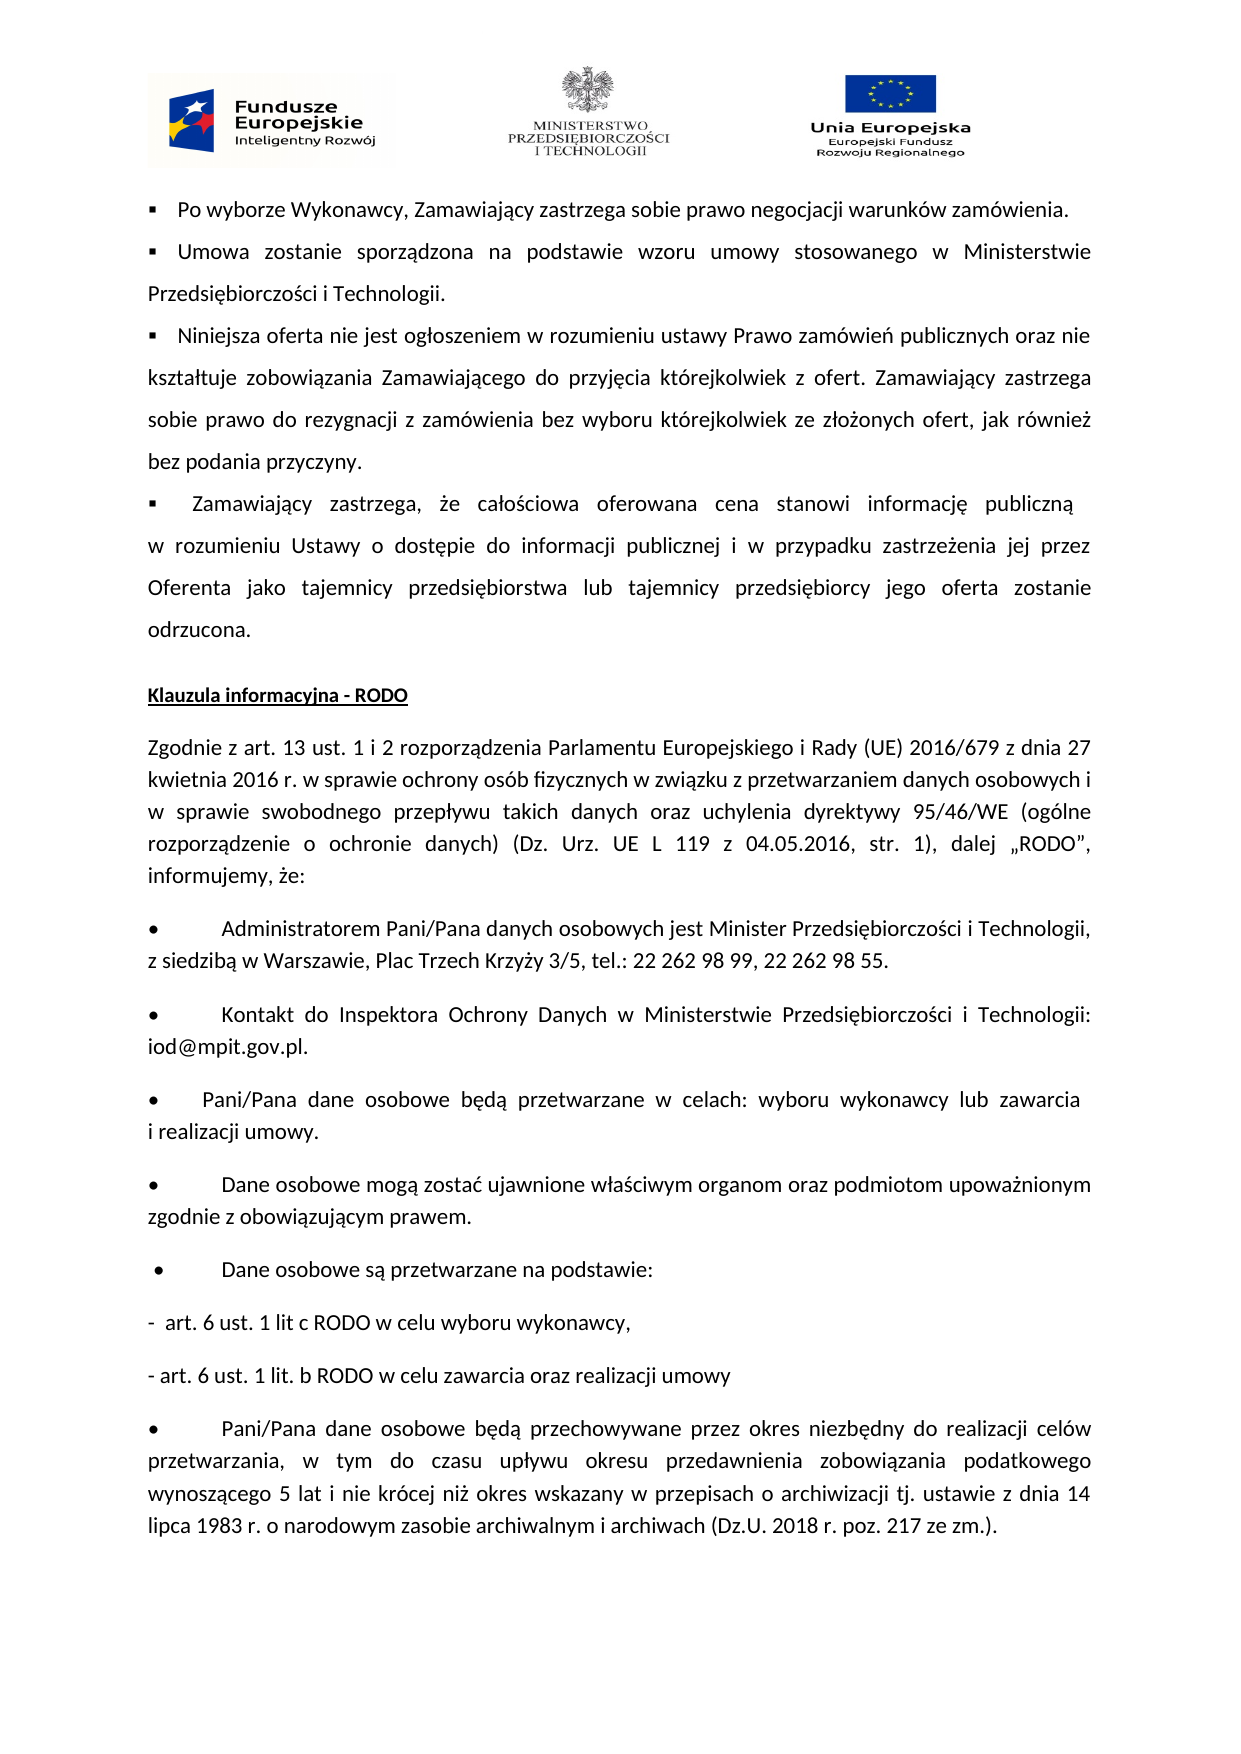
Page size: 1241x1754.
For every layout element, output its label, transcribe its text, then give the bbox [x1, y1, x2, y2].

picture [147, 73, 397, 168]
list Zamawiający zastrzega, że całościowa oferowana cena stanowi informację publiczną w rozumieniu Ustawy o dostępie do informacji publicznej i w przypadku zastrzeżenia jej przez Oferenta jako tajemnicy przedsiębiorstwa lub tajemnicy przedsiębiorcy jego oferta zostanie odrzucona. [148, 489, 1093, 643]
list Umowa zostanie sporządzona na podstawie wzoru umowy stosowanego w Ministerstwie Przedsiębiorczości i Technologii. [148, 237, 1093, 307]
list Niniejsza oferta nie jest ogłoszeniem w rozumieniu ustawy Prawo zamówień publicznych oraz nie kształtuje zobowiązania Zamawiającego do przyjęcia którejkolwiek z ofert. Zamawiający zastrzega sobie prawo do rezygnacji z zamówienia bez wyboru którejkolwiek ze złożonych ofert, jak również bez podania przyczyny. [148, 321, 1093, 475]
text • Pani/Pana dane osobowe będą przechowywane przez okres niezbędny do realizacji celów przetwarzania, w tym do czasu upływu okresu przedawnienia zobowiązania podatkowego wynoszącego 5 lat i nie krócej niż okres wskazany w przepisach o archiwizacji tj. ustawie z dnia 14 lipca 1983 r. o narodowym zasobie archiwalnym i archiwach (Dz.U. 2018 r. poz. 217 ze zm.). [148, 1414, 1093, 1539]
text - art. 6 ust. 1 lit. b RODO w celu zawarcia oraz realizacji umowy [148, 1361, 1093, 1389]
text - art. 6 ust. 1 lit c RODO w celu wyboru wykonawcy, [148, 1308, 1093, 1336]
picture [481, 31, 692, 196]
text • Dane osobowe są przetwarzane na podstawie: [148, 1255, 1093, 1283]
text • Kontakt do Inspektora Ochrony Danych w Ministerstwie Przedsiębiorczości i Technologii: iod@mpit.gov.pl. [148, 1000, 1093, 1060]
picture [791, 62, 990, 168]
text • Pani/Pana dane osobowe będą przetwarzane w celach: wyboru wykonawcy lub zawarcia i realizacji umowy. [148, 1085, 1093, 1145]
text • Dane osobowe mogą zostać ujawnione właściwym organom oraz podmiotom upoważnionym zgodnie z obowiązującym prawem. [148, 1170, 1093, 1230]
text Zgodnie z art. 13 ust. 1 i 2 rozporządzenia Parlamentu Europejskiego i Rady (UE) 2016/679 z dnia 27 kwietnia 2016 r. w sprawie ochrony osób fizycznych w związku z przetwarzaniem danych osobowych i w sprawie swobodnego przepływu takich danych oraz uchylenia dyrektywy 95/46/WE (ogólne rozporządzenie o ochronie danych) (Dz. Urz. UE L 119 z 04.05.2016, str. 1), dalej „RODO”, informujemy, że: [148, 733, 1093, 889]
list Po wyborze Wykonawcy, Zamawiający zastrzega sobie prawo negocjacji warunków zamówienia. [148, 196, 1093, 223]
text Klauzula informacyjna - RODO [148, 683, 1093, 708]
text • Administratorem Pani/Pana danych osobowych jest Minister Przedsiębiorczości i Technologii, z siedzibą w Warszawie, Plac Trzech Krzyży 3/5, tel.: 22 262 98 99, 22 262 98 55. [148, 914, 1093, 975]
